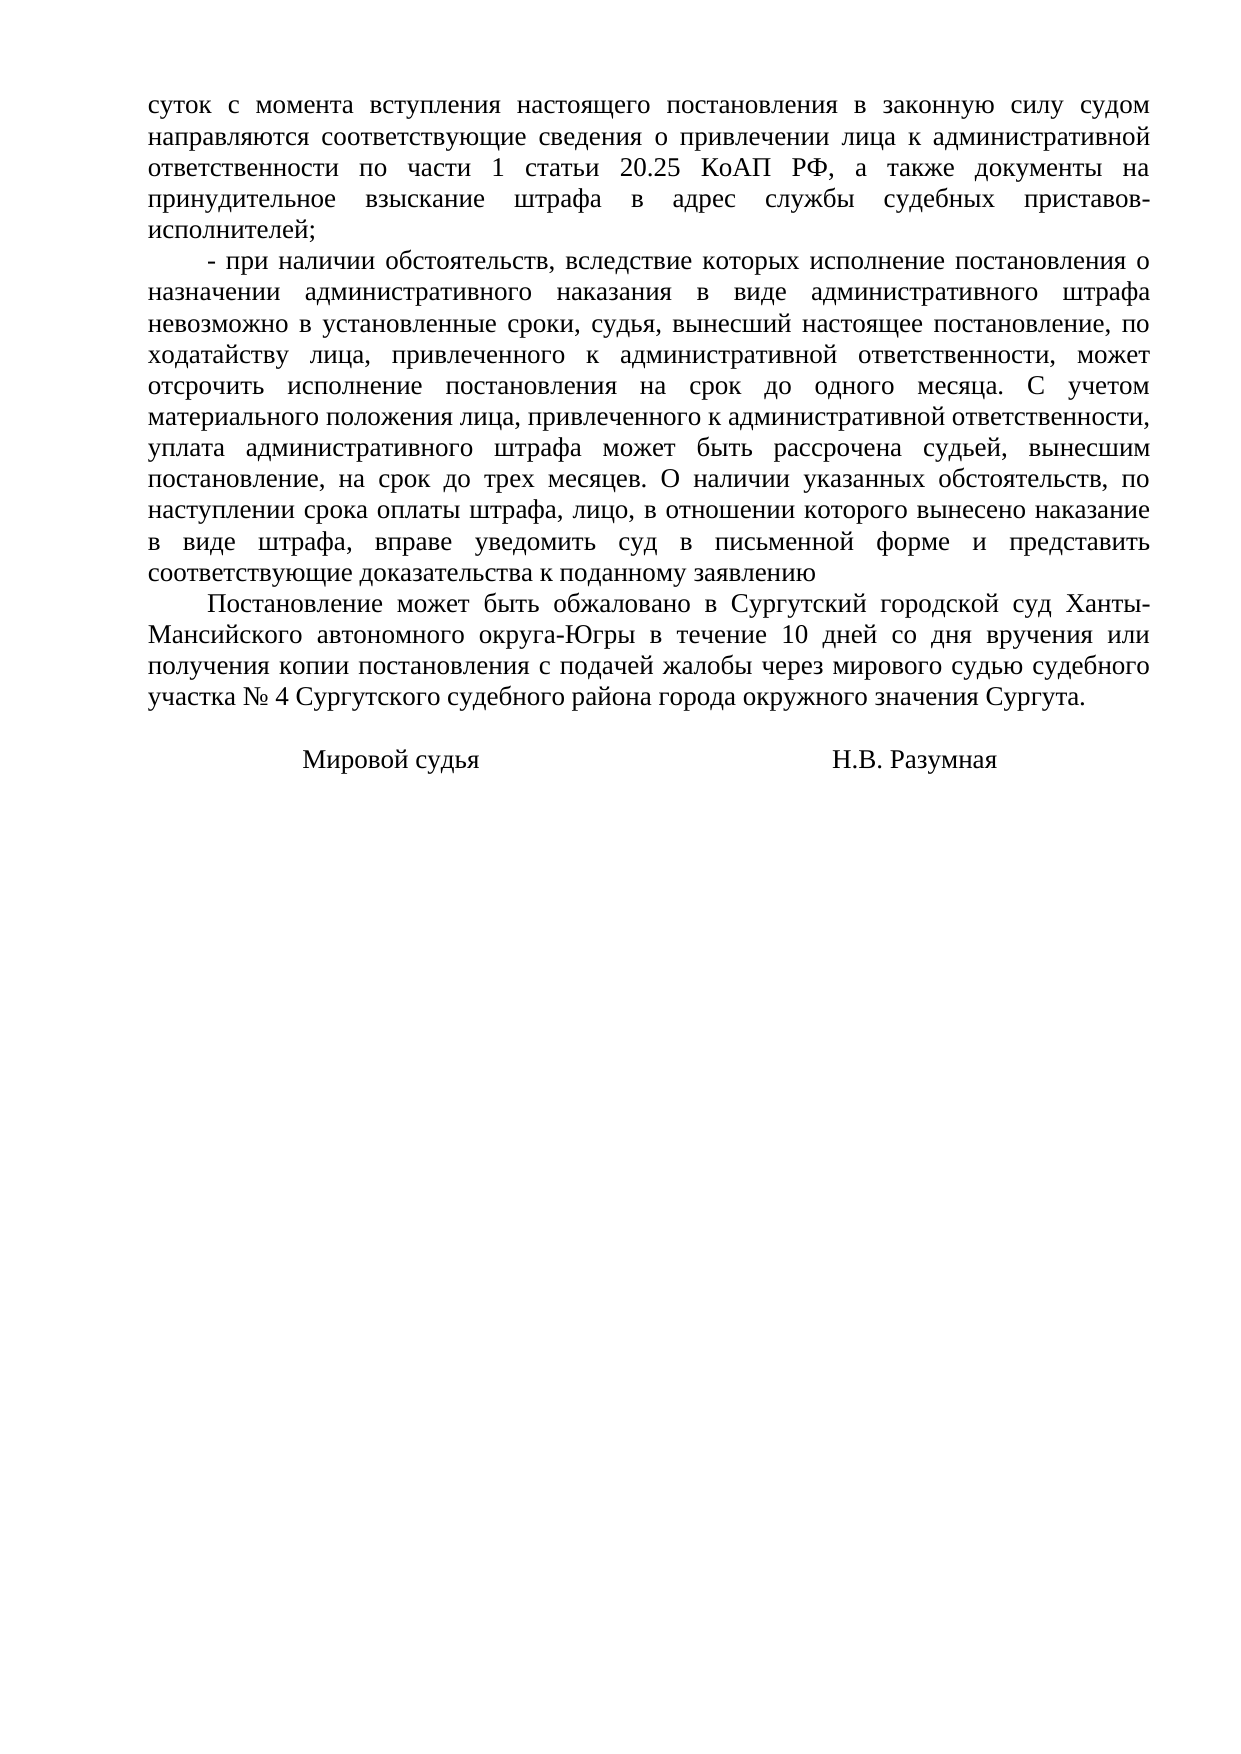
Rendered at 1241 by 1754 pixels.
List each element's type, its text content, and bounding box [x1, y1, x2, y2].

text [148, 89, 1152, 244]
text Постановление может быть обжаловано в Сургутский городской суд Ханты-Мансийского автономного округа-Югры в течение 10 дней со дня вручения или получения копии постановления с подачей жалобы через мирового судью судебного участка № 4 Сургутского судебного района города окружного значения Сургута. [148, 587, 1152, 712]
text - при наличии обстоятельств, вследствие которых исполнение постановления о назначении административного наказания в виде административного штрафа невозможно в установленные сроки, судья, вынесший настоящее постановление, по ходатайству лица, привлеченного к административной ответственности, может отсрочить исполнение постановления на срок до одного месяца. С учетом материального положения лица, привлеченного к административной ответственности, уплата административного штрафа может быть рассрочена судьей, вынесшим постановление, на срок до трех месяцев. О наличии указанных обстоятельств, по наступлении срока оплаты штрафа, лицо, в отношении которого вынесено наказание в виде штрафа, вправе уведомить суд в письменной форме и представить соответствующие доказательства к поданному заявлению [148, 244, 1152, 587]
text Мировой судья Н.В. Разумная [148, 743, 1152, 774]
